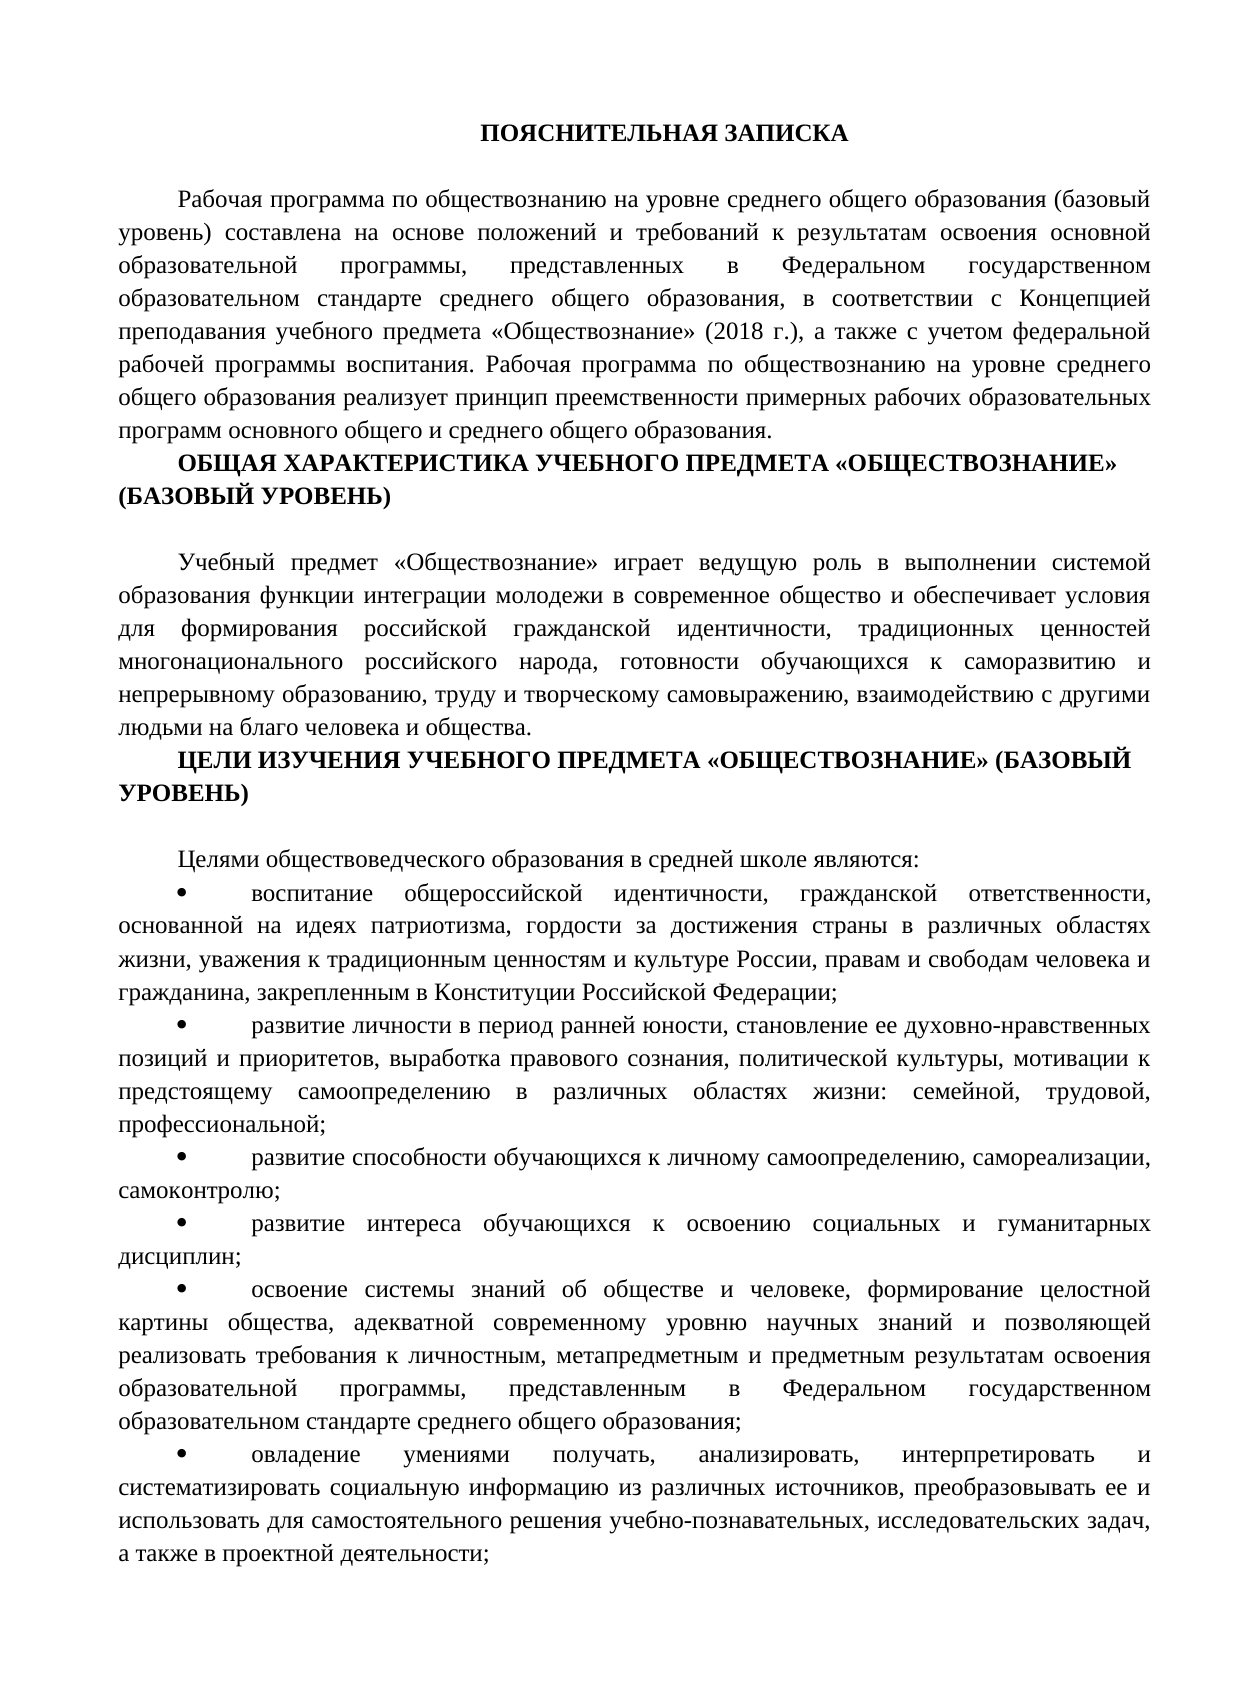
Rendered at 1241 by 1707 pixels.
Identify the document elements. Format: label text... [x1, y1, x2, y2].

list овладение умениями получать, анализировать, интерпретировать и систематизировать социальную информацию из различных источников, преобразовывать ее и использовать для самостоятельного решения учебно-познавательных, исследовательских задач, а также в проектной деятельности; [118, 1439, 1152, 1567]
list воспитание общероссийской идентичности, гражданской ответственности, основанной на идеях патриотизма, гордости за достижения страны в различных областях жизни, уважения к традиционным ценностям и культуре России, правам и свободам человека и гражданина, закрепленным в Конституции Российской Федерации; [118, 878, 1152, 1005]
list развитие способности обучающихся к личному самоопределению, самореализации, самоконтролю; [118, 1142, 1152, 1203]
text Рабочая программа по обществознанию на уровне среднего общего образования (базовый уровень) составлена на основе положений и требований к результатам освоения основной образовательной программы, представленных в Федеральном государственном образовательном стандарте среднего общего образования, в соответствии с Концепцией преподавания учебного предмета «Обществознание» (2018 г.), а также с учетом федеральной рабочей программы воспитания. Рабочая программа по обществознанию на уровне среднего общего образования реализует принцип преемственности примерных рабочих образовательных программ основного общего и среднего общего образования. [118, 184, 1152, 444]
list развитие личности в период ранней юности, становление ее духовно-нравственных позиций и приоритетов, выработка правового сознания, политической культуры, мотивации к предстоящему самоопределению в различных областях жизни: семейной, трудовой, профессиональной; [118, 1010, 1152, 1137]
list освоение системы знаний об обществе и человеке, формирование целостной картины общества, адекватной современному уровню научных знаний и позволяющей реализовать требования к личностным, метапредметным и предметным результатам освоения образовательной программы, представленным в Федеральном государственном образовательном стандарте среднего общего образования; [118, 1274, 1152, 1435]
text ПОЯСНИТЕЛЬНАЯ ЗАПИСКА [118, 118, 1152, 147]
text ОБЩАЯ ХАРАКТЕРИСТИКА УЧЕБНОГО ПРЕДМЕТА «ОБЩЕСТВОЗНАНИЕ» (БАЗОВЫЙ УРОВЕНЬ) [118, 448, 1152, 510]
text Учебный предмет «Обществознание» играет ведущую роль в выполнении системой образования функции интеграции молодежи в современное общество и обеспечивает условия для формирования российской гражданской идентичности, традиционных ценностей многонационального российского народа, готовности обучающихся к саморазвитию и непрерывному образованию, труду и творческому самовыражению, взаимодействию с другими людьми на благо человека и общества. [118, 547, 1152, 741]
list развитие интереса обучающихся к освоению социальных и гуманитарных дисциплин; [118, 1208, 1152, 1269]
text Целями обществоведческого образования в средней школе являются: [118, 844, 1152, 873]
text ЦЕЛИ ИЗУЧЕНИЯ УЧЕБНОГО ПРЕДМЕТА «ОБЩЕСТВОЗНАНИЕ» (БАЗОВЫЙ УРОВЕНЬ) [118, 746, 1152, 807]
